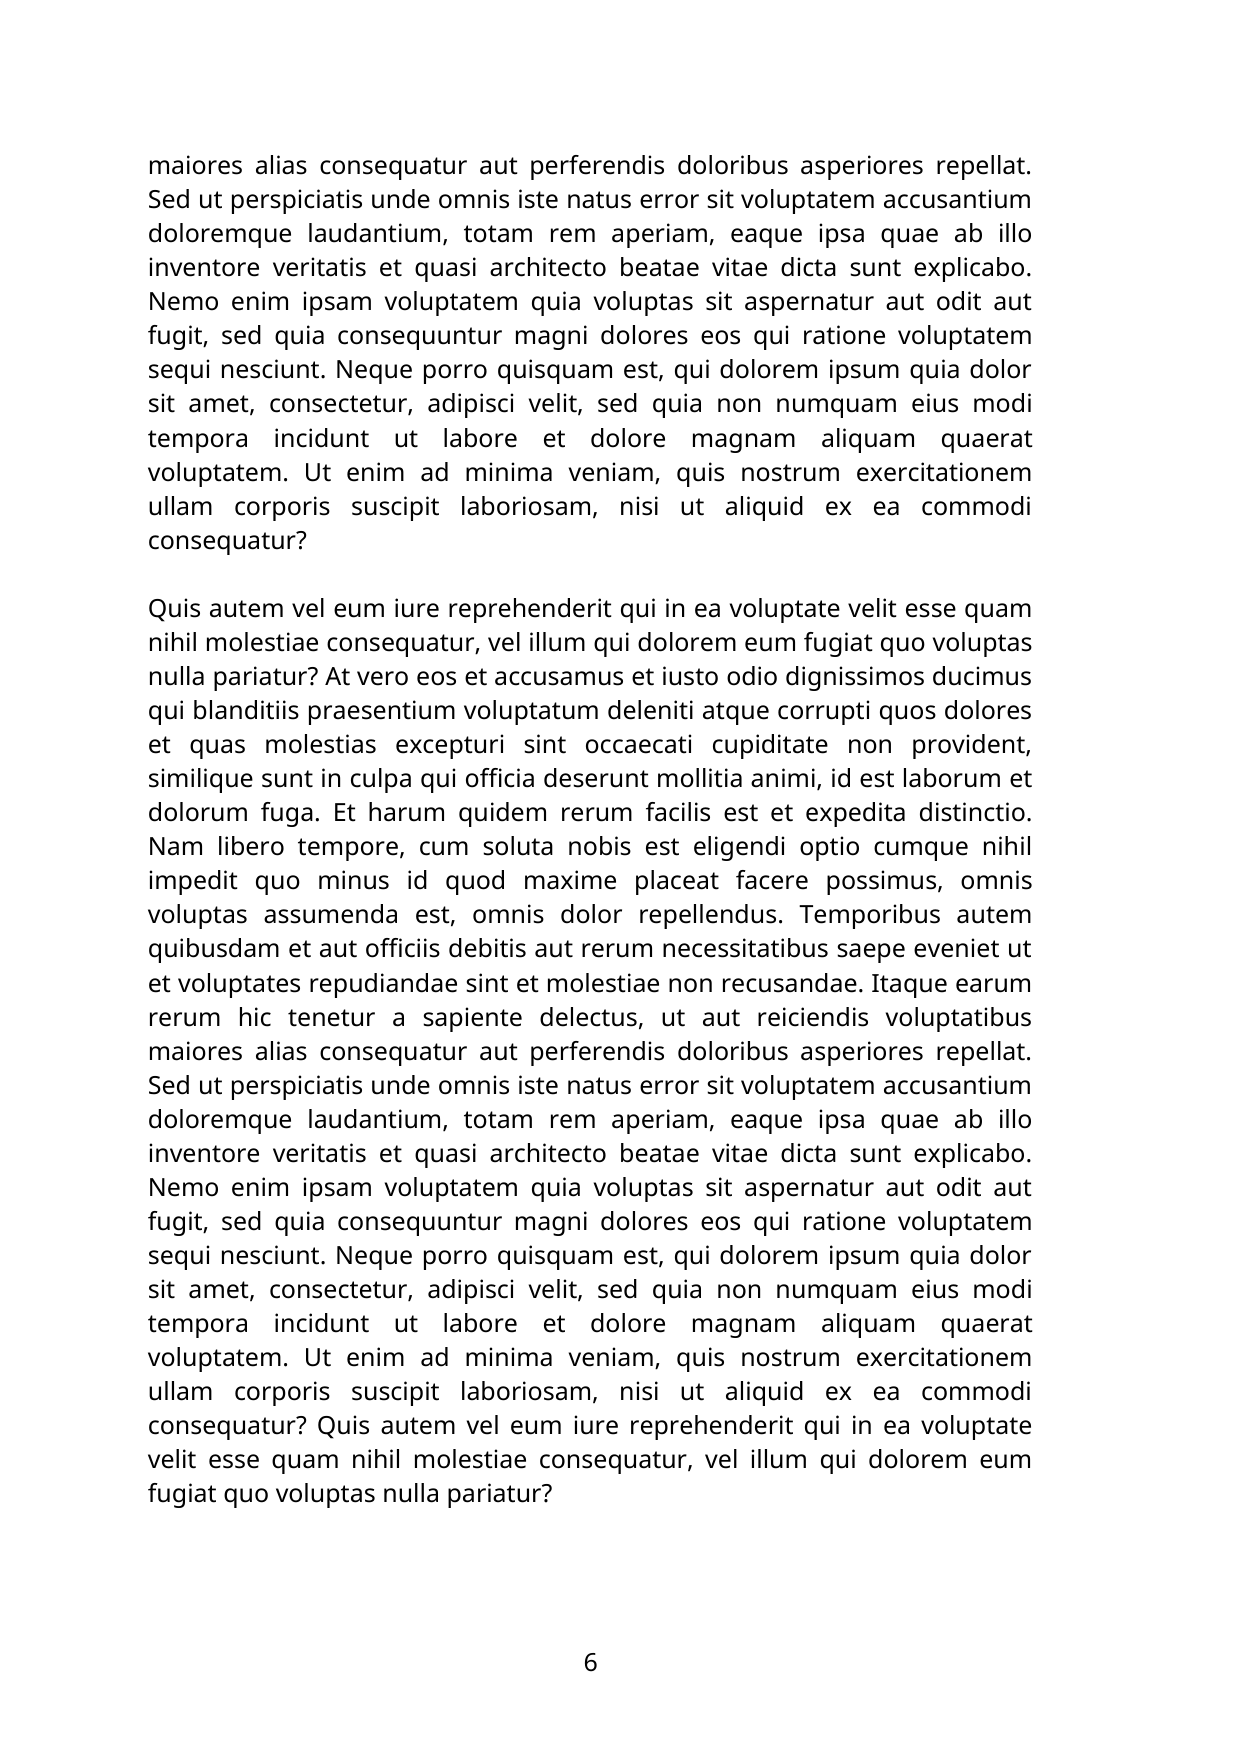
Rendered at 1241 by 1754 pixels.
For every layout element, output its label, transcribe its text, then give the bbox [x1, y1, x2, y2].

text Quis autem vel eum iure reprehenderit qui in ea voluptate velit esse quam nihil molestiae consequatur, vel illum qui dolorem eum fugiat quo voluptas nulla pariatur? At vero eos et accusamus et iusto odio dignissimos ducimus qui blanditiis praesentium voluptatum deleniti atque corrupti quos dolores et quas molestias excepturi sint occaecati cupiditate non provident, similique sunt in culpa qui officia deserunt mollitia animi, id est laborum et dolorum fuga. Et harum quidem rerum facilis est et expedita distinctio. Nam libero tempore, cum soluta nobis est eligendi optio cumque nihil impedit quo minus id quod maxime placeat facere possimus, omnis voluptas assumenda est, omnis dolor repellendus. Temporibus autem quibusdam et aut officiis debitis aut rerum necessitatibus saepe eveniet ut et voluptates repudiandae sint et molestiae non recusandae. Itaque earum rerum hic tenetur a sapiente delectus, ut aut reiciendis voluptatibus maiores alias consequatur aut perferendis doloribus asperiores repellat. Sed ut perspiciatis unde omnis iste natus error sit voluptatem accusantium doloremque laudantium, totam rem aperiam, eaque ipsa quae ab illo inventore veritatis et quasi architecto beatae vitae dicta sunt explicabo. Nemo enim ipsam voluptatem quia voluptas sit aspernatur aut odit aut fugit, sed quia consequuntur magni dolores eos qui ratione voluptatem sequi nesciunt. Neque porro quisquam est, qui dolorem ipsum quia dolor sit amet, consectetur, adipisci velit, sed quia non numquam eius modi tempora incidunt ut labore et dolore magnam aliquam quaerat voluptatem. Ut enim ad minima veniam, quis nostrum exercitationem ullam corporis suscipit laboriosam, nisi ut aliquid ex ea commodi consequatur? Quis autem vel eum iure reprehenderit qui in ea voluptate velit esse quam nihil molestiae consequatur, vel illum qui dolorem eum fugiat quo voluptas nulla pariatur? [148, 591, 1033, 1510]
